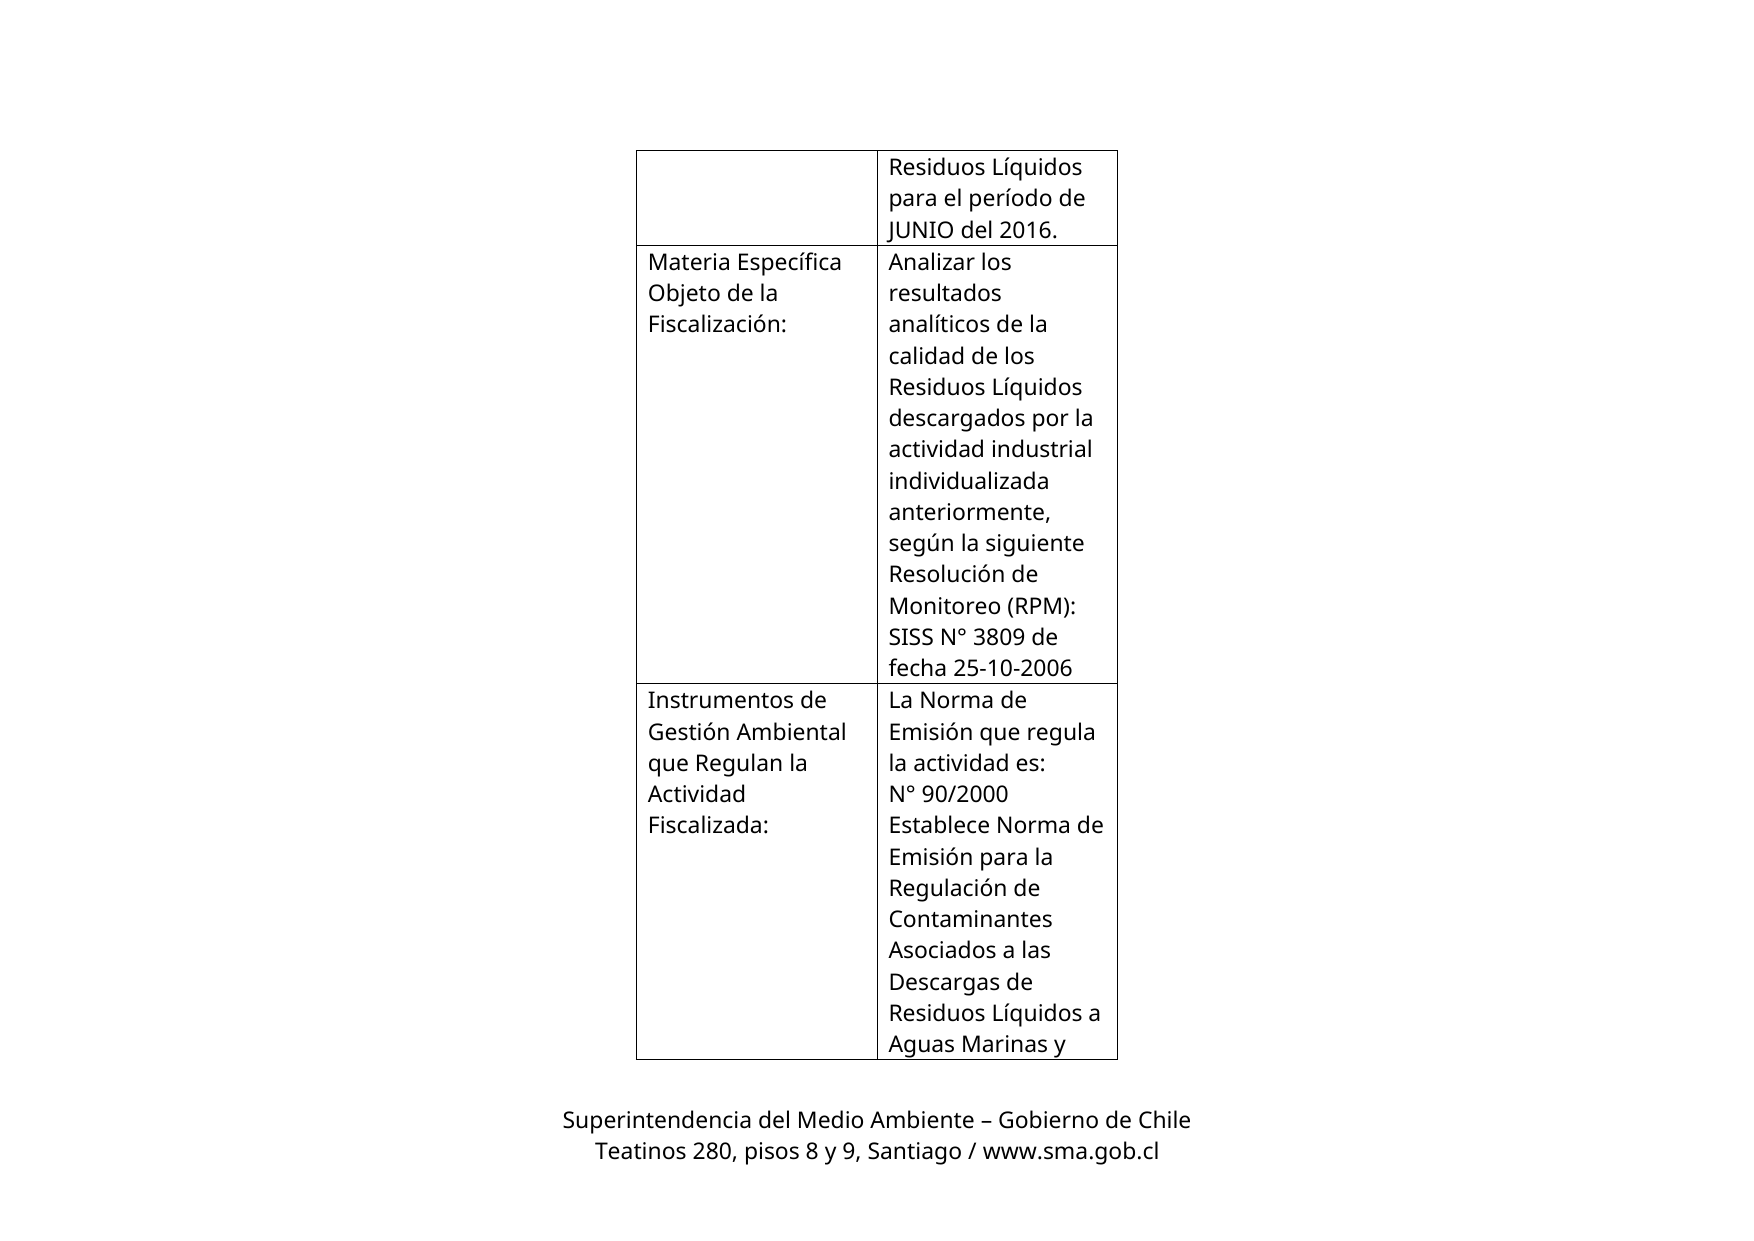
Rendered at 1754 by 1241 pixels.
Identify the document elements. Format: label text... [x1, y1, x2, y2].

table_cell Analizar los resultados analíticos de la calidad de los Residuos Líquidos descargados por la actividad industrial individualizada anteriormente, según la siguiente Resolución de Monitoreo (RPM): SISS N° 3809 de fecha 25-10-2006 [878, 246, 1117, 683]
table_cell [878, 684, 1117, 1059]
table_cell Materia Específica Objeto de la Fiscalización: [637, 246, 877, 683]
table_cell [637, 684, 877, 1059]
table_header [637, 151, 877, 245]
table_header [878, 151, 1117, 245]
